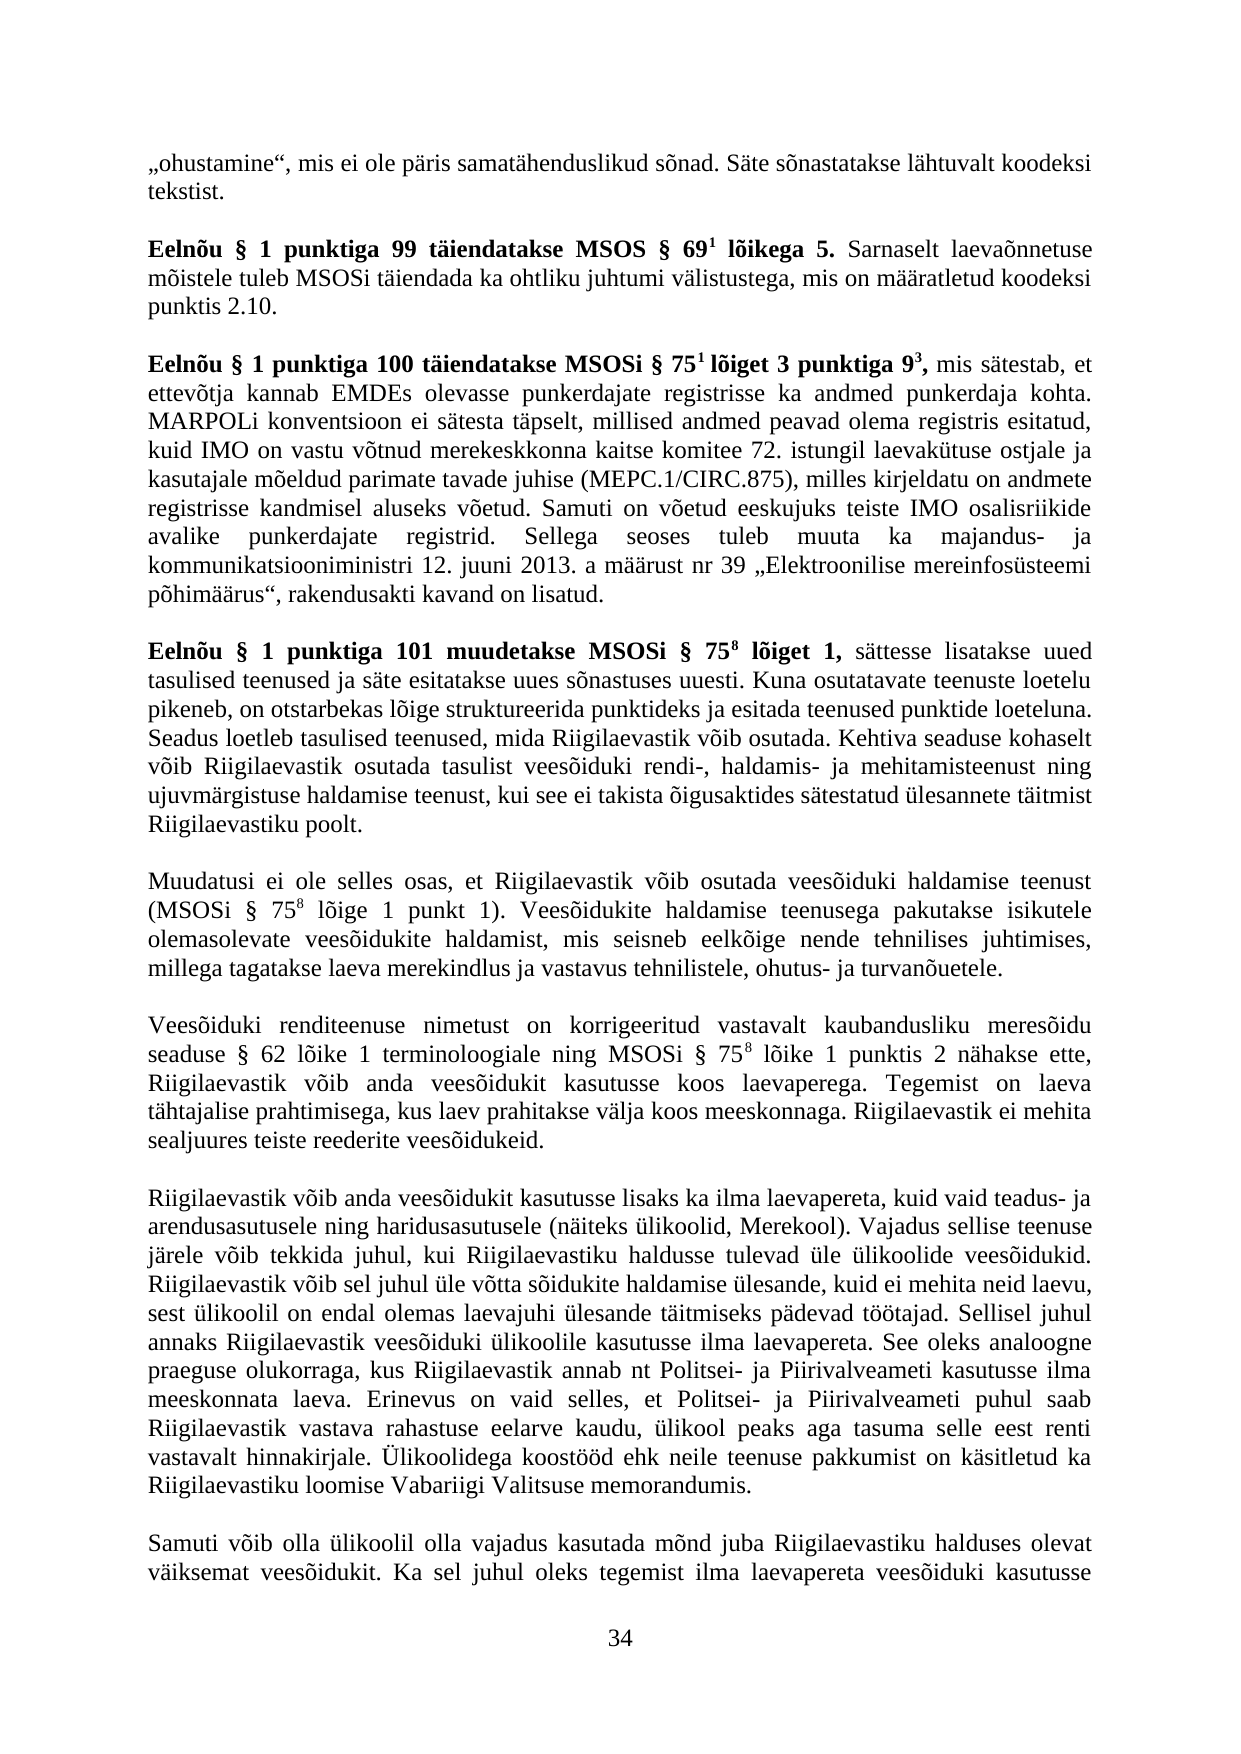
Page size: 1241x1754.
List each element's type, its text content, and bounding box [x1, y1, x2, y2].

text Eelnõu § 1 punktiga 99 täiendatakse MSOS § 691 lõikega 5. Sarnaselt laevaõnnetuse mõistele tuleb MSOSi täiendada ka ohtliku juhtumi välistustega, mis on määratletud koodeksi punktis 2.10. [148, 234, 1093, 320]
text Muudatusi ei ole selles osas, et Riigilaevastik võib osutada veesõiduki haldamise teenust (MSOSi § 758 lõige 1 punkt 1). Veesõidukite haldamise teenusega pakutakse isikutele olemasolevate veesõidukite haldamist, mis seisneb eelkõige nende tehnilises juhtimises, millega tagatakse laeva merekindlus ja vastavus tehnilistele, ohutus- ja turvanõuetele. [148, 866, 1093, 981]
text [148, 1528, 1093, 1585]
text Eelnõu § 1 punktiga 100 täiendatakse MSOSi § 751 lõiget 3 punktiga 93, mis sätestab, et ettevõtja kannab EMDEs olevasse punkerdajate registrisse ka andmed punkerdaja kohta. MARPOLi konventsioon ei sätesta täpselt, millised andmed peavad olema registris esitatud, kuid IMO on vastu võtnud merekeskkonna kaitse komitee 72. istungil laevakütuse ostjale ja kasutajale mõeldud parimate tavade juhise (MEPC.1/CIRC.875), milles kirjeldatu on andmete registrisse kandmisel aluseks võetud. Samuti on võetud eeskujuks teiste IMO osalisriikide avalike punkerdajate registrid. Sellega seoses tuleb muuta ka majandus- ja kommunikatsiooniministri 12. juuni 2013. a määrust nr 39 „Elektroonilise mereinfosüsteemi põhimäärus“, rakendusakti kavand on lisatud. [148, 349, 1093, 608]
text Riigilaevastik võib anda veesõidukit kasutusse lisaks ka ilma laevapereta, kuid vaid teadus- ja arendusasutusele ning haridusasutusele (näiteks ülikoolid, Merekool). Vajadus sellise teenuse järele võib tekkida juhul, kui Riigilaevastiku haldusse tulevad üle ülikoolide veesõidukid. Riigilaevastik võib sel juhul üle võtta sõidukite haldamise ülesande, kuid ei mehita neid laevu, sest ülikoolil on endal olemas laevajuhi ülesande täitmiseks pädevad töötajad. Sellisel juhul annaks Riigilaevastik veesõiduki ülikoolile kasutusse ilma laevapereta. See oleks analoogne praeguse olukorraga, kus Riigilaevastik annab nt Politsei- ja Piirivalveameti kasutusse ilma meeskonnata laeva. Erinevus on vaid selles, et Politsei- ja Piirivalveameti puhul saab Riigilaevastik vastava rahastuse eelarve kaudu, ülikool peaks aga tasuma selle eest renti vastavalt hinnakirjale. Ülikoolidega koostööd ehk neile teenuse pakkumist on käsitletud ka Riigilaevastiku loomise Vabariigi Valitsuse memorandumis. [148, 1183, 1093, 1499]
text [148, 148, 1093, 205]
text Veesõiduki renditeenuse nimetust on korrigeeritud vastavalt kaubandusliku meresõidu seaduse § 62 lõike 1 terminoloogiale ning MSOSi § 758 lõike 1 punktis 2 nähakse ette, Riigilaevastik võib anda veesõidukit kasutusse koos laevaperega. Tegemist on laeva tähtajalise prahtimisega, kus laev prahitakse välja koos meeskonnaga. Riigilaevastik ei mehita sealjuures teiste reederite veesõidukeid. [148, 1010, 1093, 1154]
text Eelnõu § 1 punktiga 101 muudetakse MSOSi § 758 lõiget 1, sättesse lisatakse uued tasulised teenused ja säte esitatakse uues sõnastuses uuesti. Kuna osutatavate teenuste loetelu pikeneb, on otstarbekas lõige struktureerida punktideks ja esitada teenused punktide loeteluna. Seadus loetleb tasulised teenused, mida Riigilaevastik võib osutada. Kehtiva seaduse kohaselt võib Riigilaevastik osutada tasulist veesõiduki rendi-, haldamis- ja mehitamisteenust ning ujuvmärgistuse haldamise teenust, kui see ei takista õigusaktides sätestatud ülesannete täitmist Riigilaevastiku poolt. [148, 636, 1093, 838]
